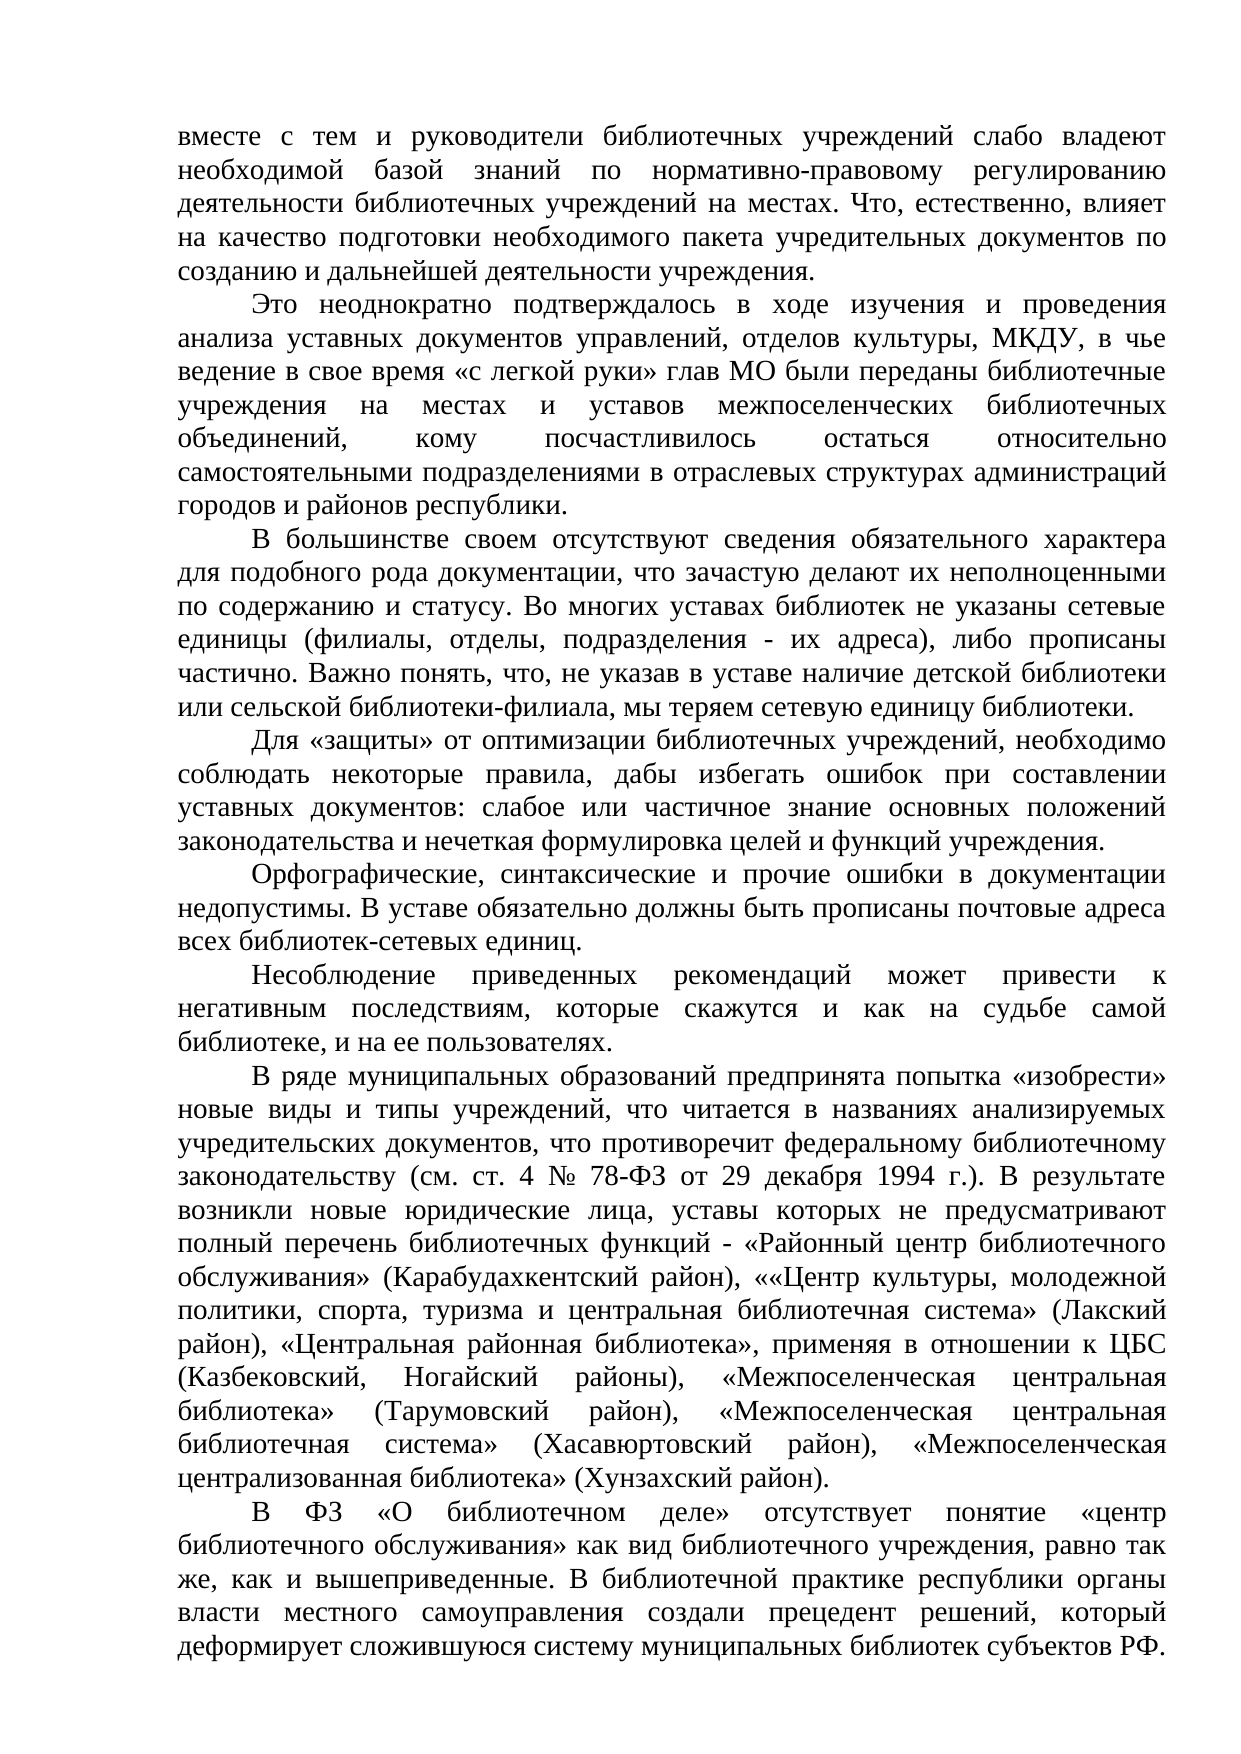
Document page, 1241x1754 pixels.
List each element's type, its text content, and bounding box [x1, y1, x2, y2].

text В ряде муниципальных образований предпринята попытка «изобрести» новые виды и типы учреждений, что читается в названиях анализируемых учредительских документов, что противоречит федеральному библиотечному законодательству (см. ст. 4 № 78-ФЗ от 29 декабря 1994 г.). В результате возникли новые юридические лица, уставы которых не предусматривают полный перечень библиотечных функций - «Районный центр библиотечного обслуживания» (Карабудахкентский район), ««Центр культуры, молодежной политики, спорта, туризма и центральная библиотечная система» (Лакский район), «Центральная районная библиотека», применяя в отношении к ЦБС (Казбековский, Ногайский районы), «Межпоселенческая центральная библиотека» (Тарумовский район), «Межпоселенческая центральная библиотечная система» (Хасавюртовский район), «Межпоселенческая централизованная библиотека» (Хунзахский район). [177, 1058, 1167, 1494]
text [177, 118, 1167, 286]
text Орфографические, синтаксические и прочие ошибки в документации недопустимы. В уставе обязательно должны быть прописаны почтовые адреса всех библиотек-сетевых единиц. [177, 856, 1167, 957]
text Это неоднократно подтверждалось в ходе изучения и проведения анализа уставных документов управлений, отделов культуры, МКДУ, в чье ведение в свое время «с легкой руки» глав МО были переданы библиотечные учреждения на местах и уставов межпоселенческих библиотечных объединений, кому посчастливилось остаться относительно самостоятельными подразделениями в отраслевых структурах администраций городов и районов республики. [177, 286, 1167, 521]
text В большинстве своем отсутствуют сведения обязательного характера для подобного рода документации, что зачастую делают их неполноценными по содержанию и статусу. Во многих уставах библиотек не указаны сетевые единицы (филиалы, отделы, подразделения - их адреса), либо прописаны частично. Важно понять, что, не указав в уставе наличие детской библиотеки или сельской библиотеки-филиала, мы теряем сетевую единицу библиотеки. [177, 521, 1167, 722]
text Для «защиты» от оптимизации библиотечных учреждений, необходимо соблюдать некоторые правила, дабы избегать ошибок при составлении уставных документов: слабое или частичное знание основных положений законодательства и нечеткая формулировка целей и функций учреждения. [177, 722, 1167, 856]
text В ФЗ «О библиотечном деле» отсутствует понятие «центр библиотечного обслуживания» как вид библиотечного учреждения, равно так же, как и вышеприведенные. В библиотечной практике республики органы власти местного самоуправления создали прецедент решений, который деформирует сложившуюся систему муниципальных библиотек субъектов РФ. [177, 1494, 1167, 1661]
text Несоблюдение приведенных рекомендаций может привести к негативным последствиям, которые скажутся и как на судьбе самой библиотеке, и на ее пользователях. [177, 957, 1167, 1058]
